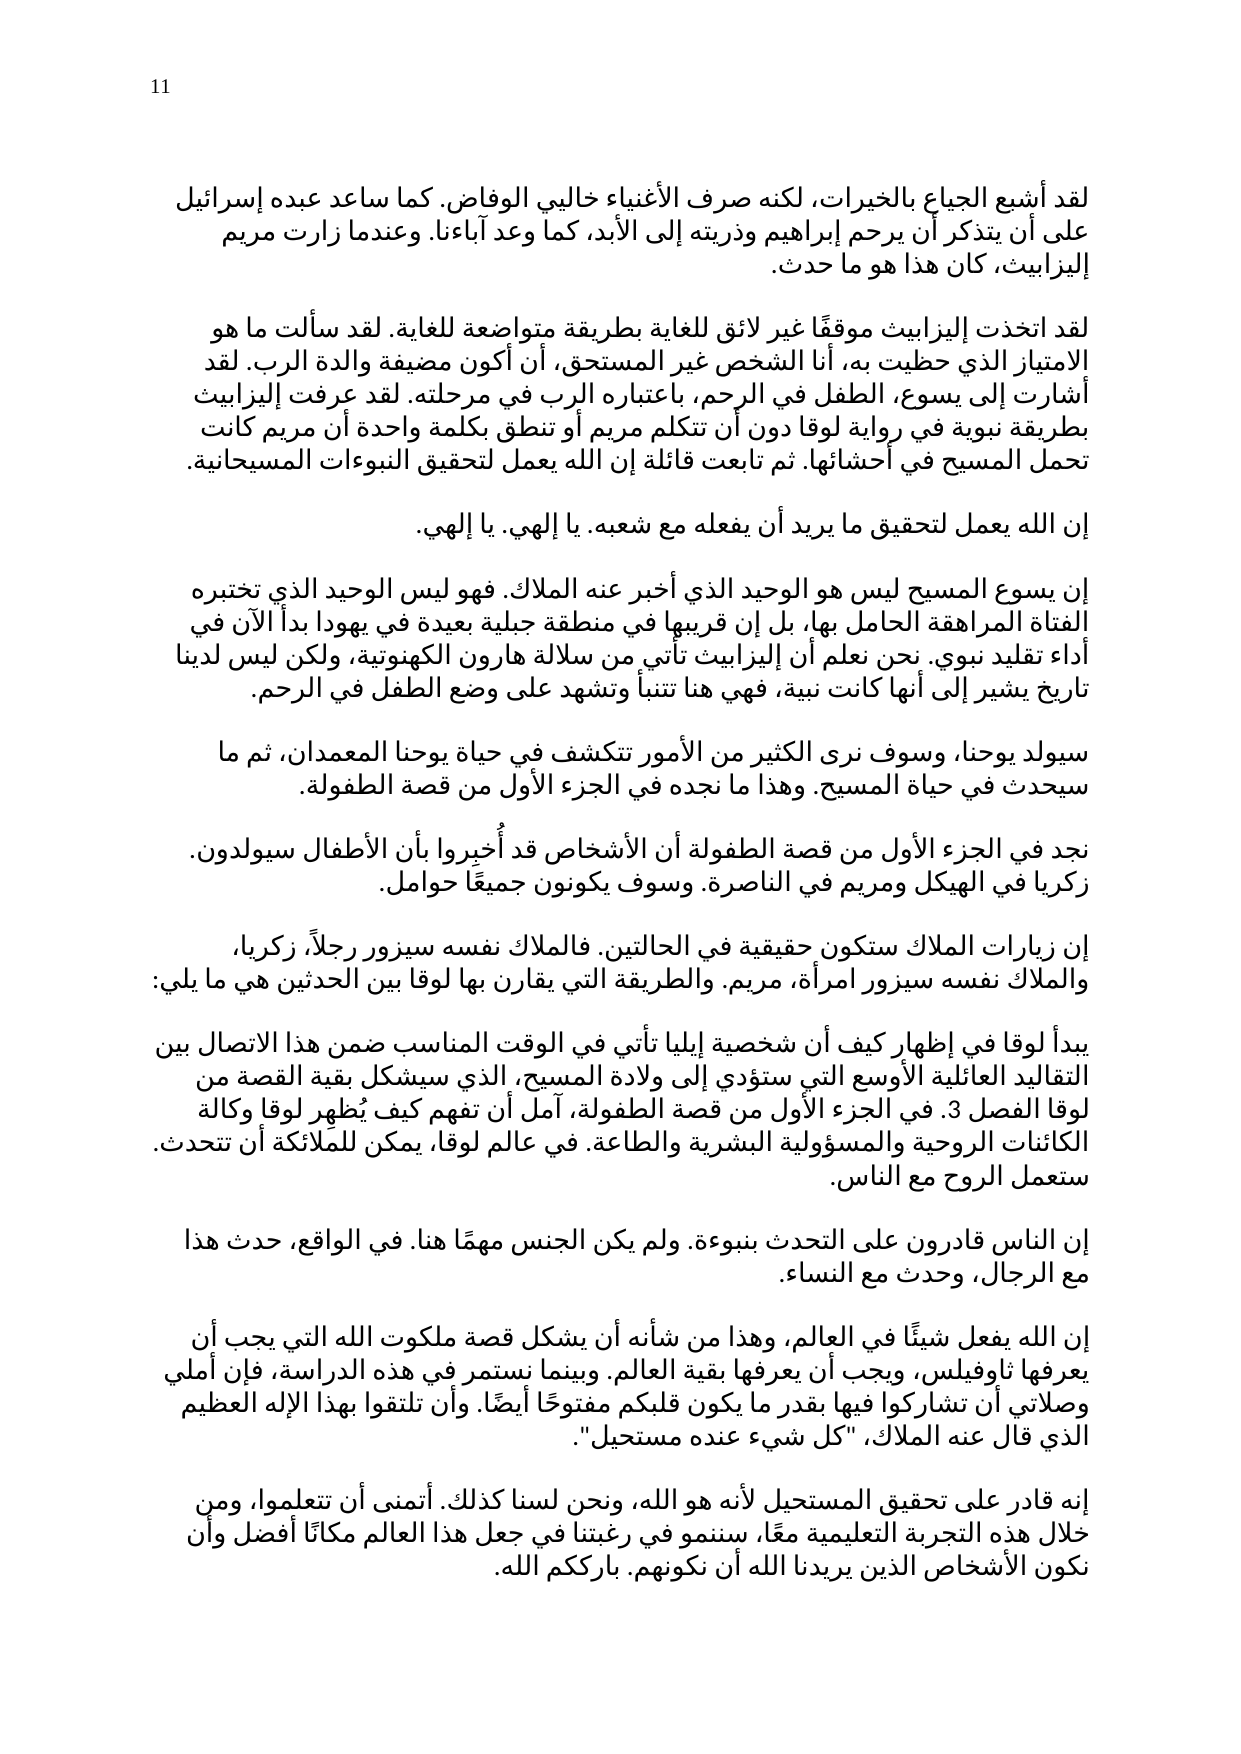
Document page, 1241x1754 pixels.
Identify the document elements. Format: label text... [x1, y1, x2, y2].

text نجد في الجزء الأول من قصة الطفولة أن الأشخاص قد أُخبِروا بأن الأطفال سيولدون. زكريا في الهيكل ومريم في الناصرة. وسوف يكونون جميعًا حوامل. [150, 832, 1090, 898]
text إن زيارات الملاك ستكون حقيقية في الحالتين. فالملاك نفسه سيزور رجلاً، زكريا، والملاك نفسه سيزور امرأة، مريم. والطريقة التي يقارن بها لوقا بين الحدثين هي ما يلي: [150, 929, 1090, 995]
text إن الله يفعل شيئًا في العالم، وهذا من شأنه أن يشكل قصة ملكوت الله التي يجب أن يعرفها ثاوفيلس، ويجب أن يعرفها بقية العالم. وبينما نستمر في هذه الدراسة، فإن أملي وصلاتي أن تشاركوا فيها بقدر ما يكون قلبكم مفتوحًا أيضًا. وأن تلتقوا بهذا الإله العظيم الذي قال عنه الملاك، "كل شيء عنده مستحيل". [150, 1320, 1090, 1452]
text إن الناس قادرون على التحدث بنبوءة. ولم يكن الجنس مهمًا هنا. في الواقع، حدث هذا مع الرجال، وحدث مع النساء. [150, 1223, 1090, 1289]
text إن يسوع المسيح ليس هو الوحيد الذي أخبر عنه الملاك. فهو ليس الوحيد الذي تختبره الفتاة المراهقة الحامل بها، بل إن قريبها في منطقة جبلية بعيدة في يهودا بدأ الآن في أداء تقليد نبوي. نحن نعلم أن إليزابيث تأتي من سلالة هارون الكهنوتية، ولكن ليس لدينا تاريخ يشير إلى أنها كانت نبية، فهي هنا تتنبأ وتشهد على وضع الطفل في الرحم. [150, 572, 1090, 704]
text سيولد يوحنا، وسوف نرى الكثير من الأمور تتكشف في حياة يوحنا المعمدان، ثم ما سيحدث في حياة المسيح. وهذا ما نجده في الجزء الأول من قصة الطفولة. [150, 735, 1090, 801]
text إن الله يعمل لتحقيق ما يريد أن يفعله مع شعبه. يا إلهي. يا إلهي. [150, 508, 1090, 541]
text إنه قادر على تحقيق المستحيل لأنه هو الله، ونحن لسنا كذلك. أتمنى أن تتعلموا، ومن خلال هذه التجربة التعليمية معًا، سننمو في رغبتنا في جعل هذا العالم مكانًا أفضل وأن نكون الأشخاص الذين يريدنا الله أن نكونهم. بارككم الله. [150, 1483, 1090, 1582]
text يبدأ لوقا في إظهار كيف أن شخصية إيليا تأتي في الوقت المناسب ضمن هذا الاتصال بين التقاليد العائلية الأوسع التي ستؤدي إلى ولادة المسيح، الذي سيشكل بقية القصة من لوقا الفصل 3. في الجزء الأول من قصة الطفولة، آمل أن تفهم كيف يُظهِر لوقا وكالة الكائنات الروحية والمسؤولية البشرية والطاعة. في عالم لوقا، يمكن للملائكة أن تتحدث. ستعمل الروح مع الناس. [150, 1027, 1090, 1192]
text لقد اتخذت إليزابيث موقفًا غير لائق للغاية بطريقة متواضعة للغاية. لقد سألت ما هو الامتياز الذي حظيت به، أنا الشخص غير المستحق، أن أكون مضيفة والدة الرب. لقد أشارت إلى يسوع، الطفل في الرحم، باعتباره الرب في مرحلته. لقد عرفت إليزابيث بطريقة نبوية في رواية لوقا دون أن تتكلم مريم أو تنطق بكلمة واحدة أن مريم كانت تحمل المسيح في أحشائها. ثم تابعت قائلة إن الله يعمل لتحقيق النبوءات المسيحانية. [150, 311, 1090, 476]
text لقد أشبع الجياع بالخيرات، لكنه صرف الأغنياء خاليي الوفاض. كما ساعد عبده إسرائيل على أن يتذكر أن يرحم إبراهيم وذريته إلى الأبد، كما وعد آباءنا. وعندما زارت مريم إليزابيث، كان هذا هو ما حدث. [150, 181, 1090, 280]
